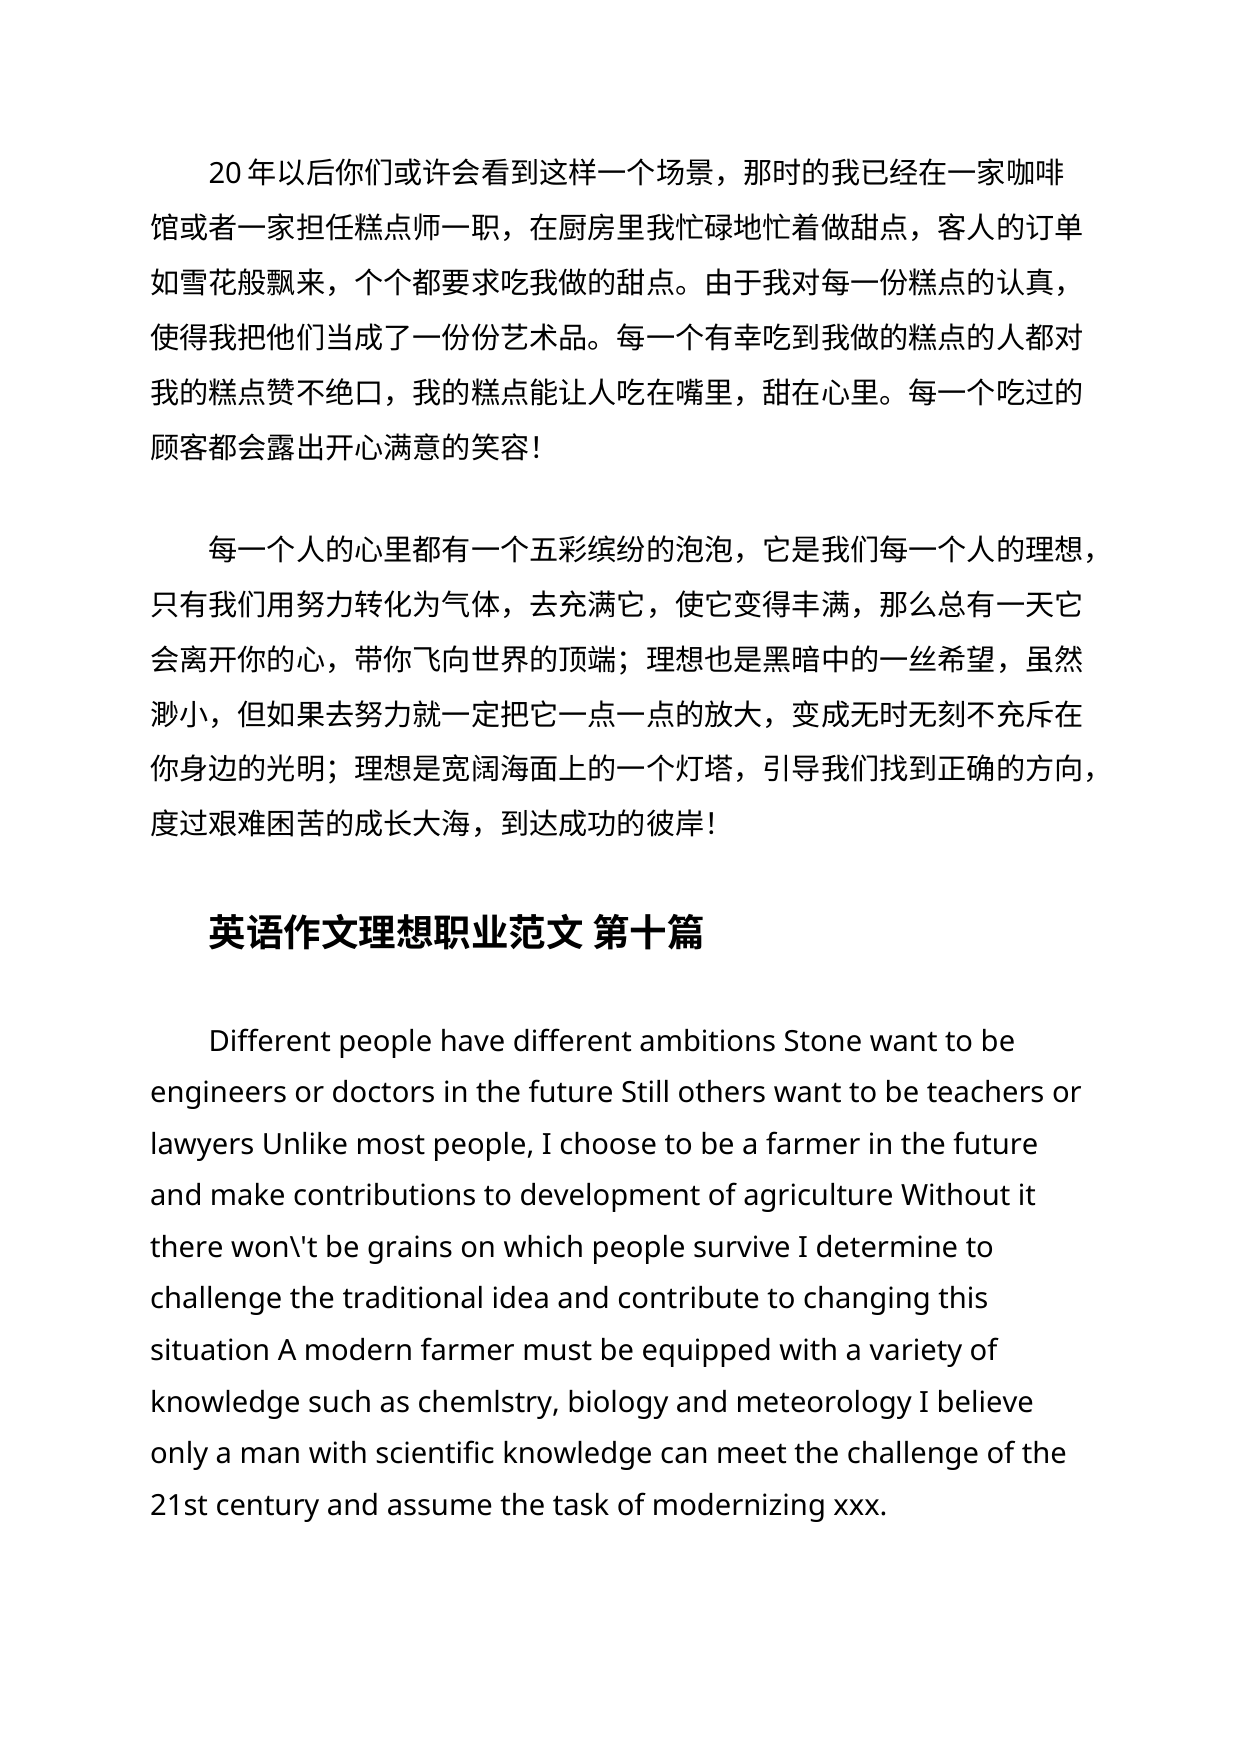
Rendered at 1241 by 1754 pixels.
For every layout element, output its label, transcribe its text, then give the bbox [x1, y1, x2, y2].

text 英语作文理想职业范文 第十篇 [150, 903, 1090, 957]
text 20年以后你们或许会看到这样一个场景，那时的我已经在一家咖啡馆或者一家担任糕点师一职，在厨房里我忙碌地忙着做甜点，客人的订单如雪花般飘来，个个都要求吃我做的甜点。由于我对每一份糕点的认真，使得我把他们当成了一份份艺术品。每一个有幸吃到我做的糕点的人都对我的糕点赞不绝口，我的糕点能让人吃在嘴里，甜在心里。每一个吃过的顾客都会露出开心满意的笑容！ [150, 150, 1090, 467]
text 每一个人的心里都有一个五彩缤纷的泡泡，它是我们每一个人的理想，只有我们用努力转化为气体，去充满它，使它变得丰满，那么总有一天它会离开你的心，带你飞向世界的顶端；理想也是黑暗中的一丝希望，虽然渺小，但如果去努力就一定把它一点一点的放大，变成无时无刻不充斥在你身边的光明；理想是宽阔海面上的一个灯塔，引导我们找到正确的方向，度过艰难困苦的成长大海，到达成功的彼岸！ [150, 526, 1090, 843]
text Different people have different ambitions Stone want to be engineers or doctors in the future Still others want to be teachers or lawyers Unlike most people, I choose to be a farmer in the future and make contributions to development of agriculture Without it there won\'t be grains on which people survive I determine to challenge the traditional idea and contribute to changing this situation A modern farmer must be equipped with a variety of knowledge such as chemlstry, biology and meteorology I believe only a man with scientific knowledge can meet the challenge of the 21st century and assume the task of modernizing xxx. [150, 1020, 1090, 1524]
